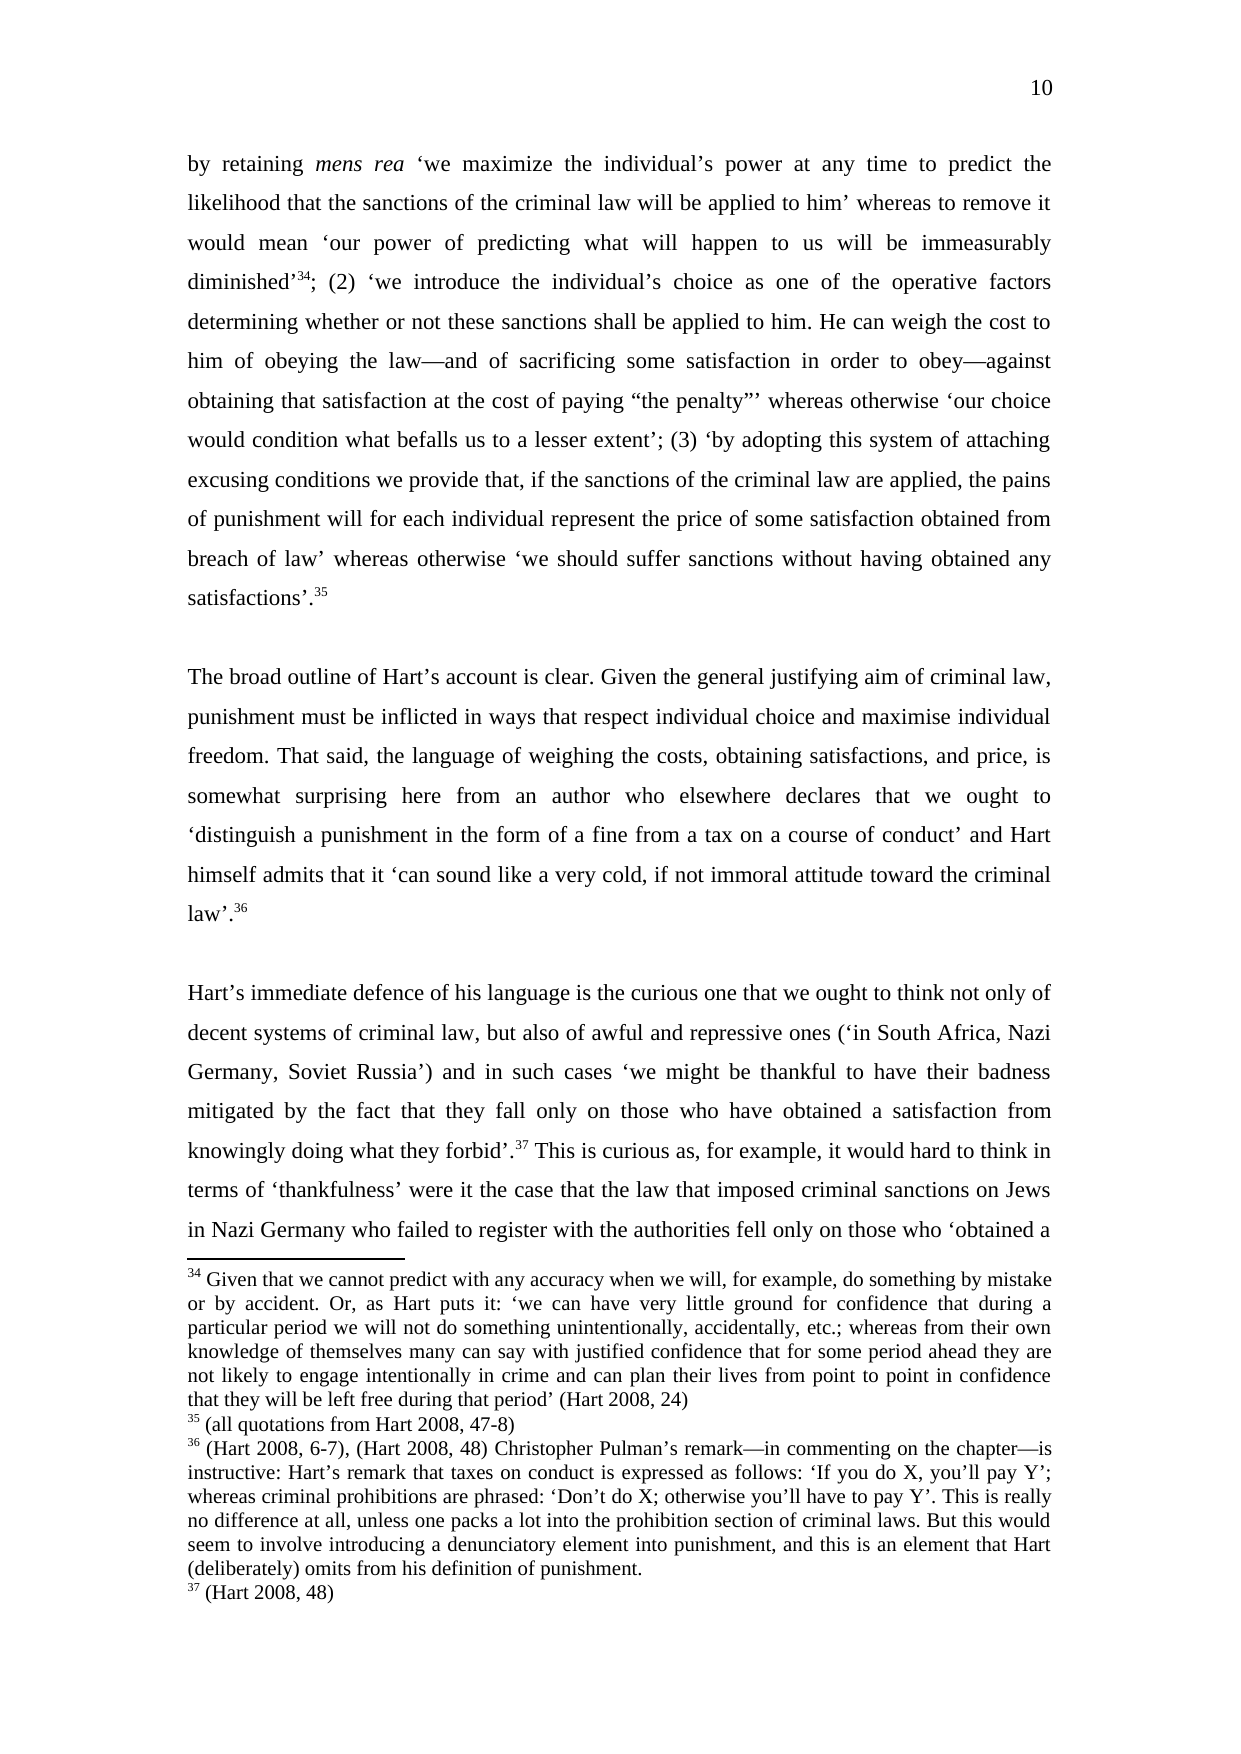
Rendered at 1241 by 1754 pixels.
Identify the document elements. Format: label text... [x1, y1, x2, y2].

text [187, 150, 1053, 611]
text The broad outline of Hart’s account is clear. Given the general justifying aim of criminal law, punishment must be inflicted in ways that respect individual choice and maximise individual freedom. That said, the language of weighing the costs, obtaining satisfactions, and price, is somewhat surprising here from an author who elsewhere declares that we ought to ‘distinguish a punishment in the form of a fine from a tax on a course of conduct’ and Hart himself admits that it ‘can sound like a very cold, if not immoral attitude toward the criminal law’. [187, 663, 1053, 926]
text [187, 979, 1053, 1242]
